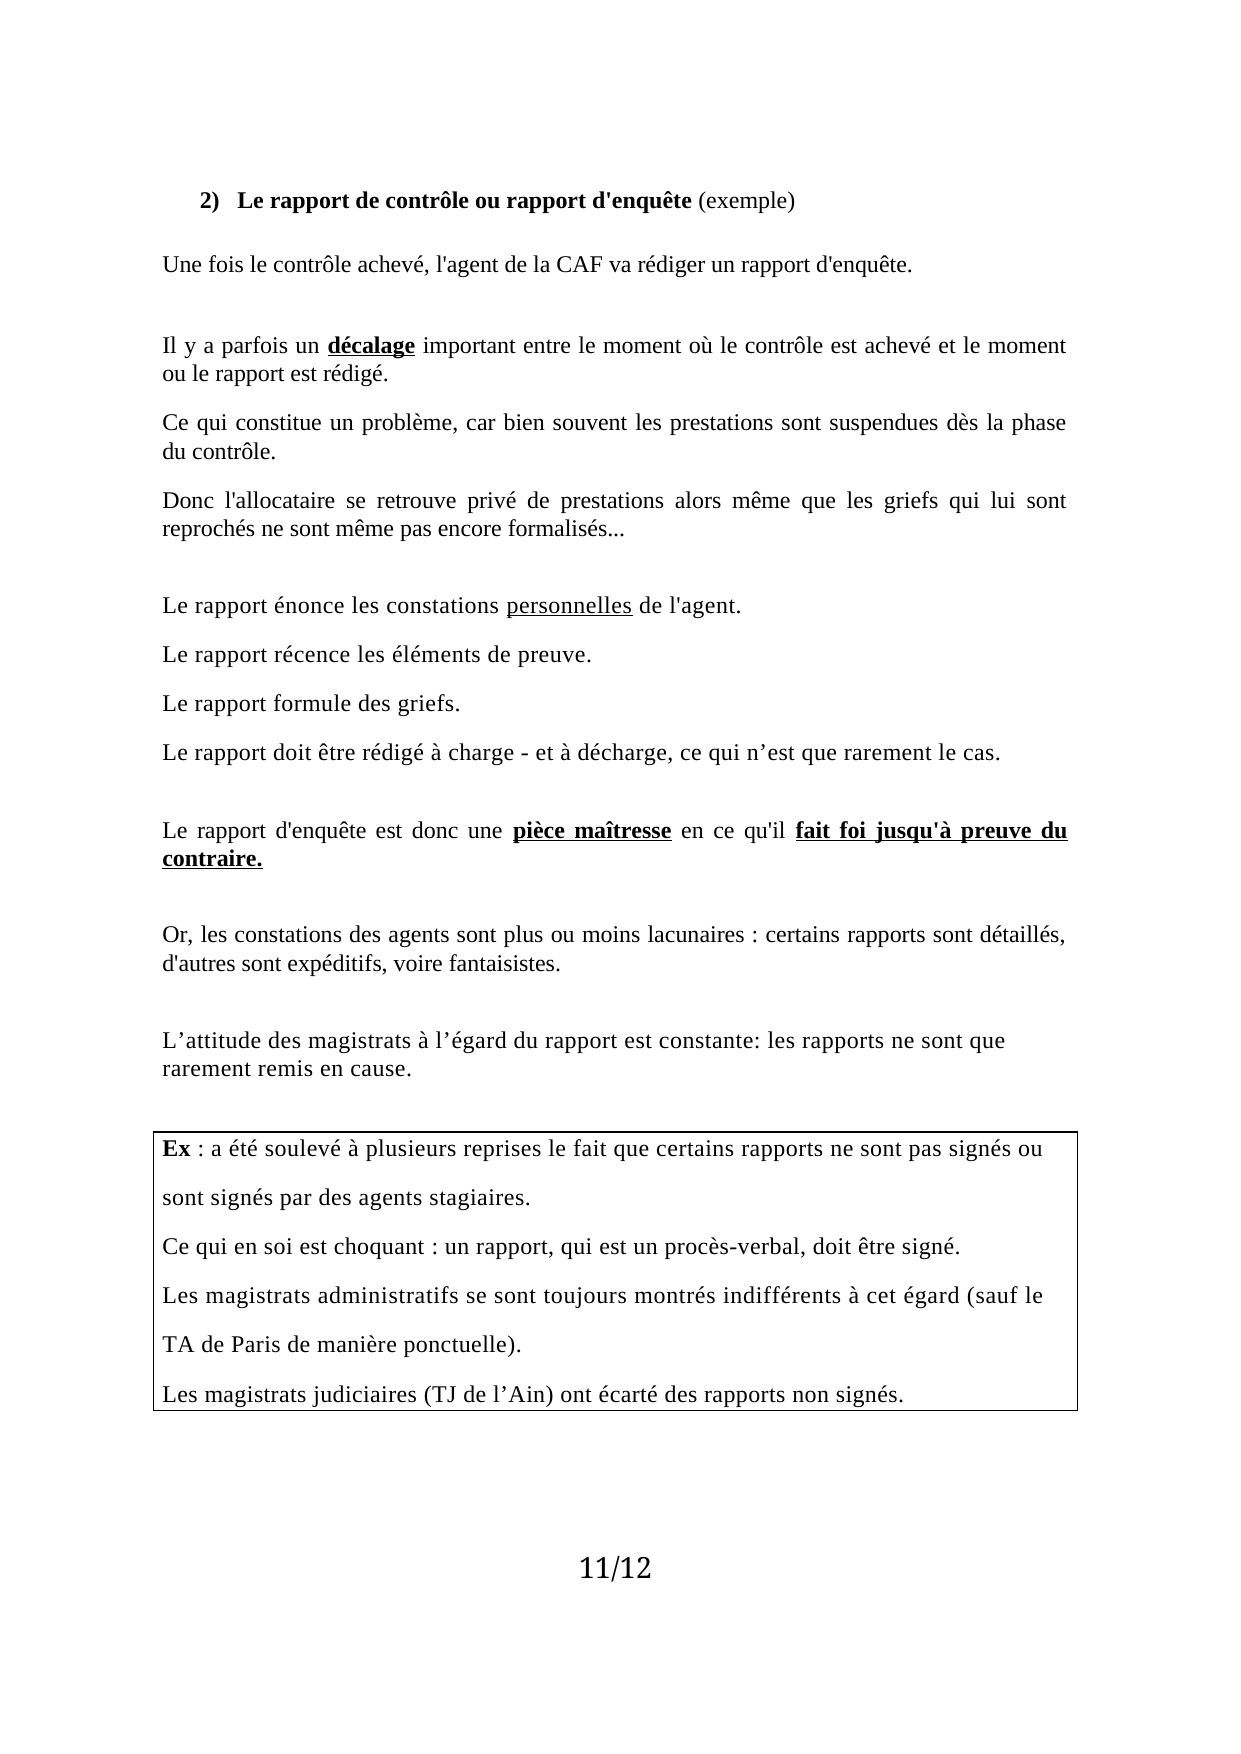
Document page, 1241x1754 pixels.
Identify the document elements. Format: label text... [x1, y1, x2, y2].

text sont signés par des agents stagiaires. [154, 1181, 1077, 1211]
text Les magistrats administratifs se sont toujours montrés indifférents à cet égard (sauf le [154, 1279, 1077, 1309]
text Ce qui en soi est choquant : un rapport, qui est un procès-verbal, doit être signé. [154, 1230, 1077, 1260]
text Donc l'allocataire se retrouve privé de prestations alors même que les griefs qui lui sont reprochés ne sont même pas encore formalisés... [162, 486, 1068, 542]
text Une fois le contrôle achevé, l'agent de la CAF va rédiger un rapport d'enquête. [162, 238, 948, 281]
text TA de Paris de manière ponctuelle). [154, 1328, 1077, 1358]
text Or, les constations des agents sont plus ou moins lacunaires : certains rapports sont détaillés, d'autres sont expéditifs, voire fantaisistes. [162, 920, 1068, 977]
text Ce qui constitue un problème, car bien souvent les prestations sont suspendues dès la phase du contrôle. [162, 407, 1068, 465]
text Les magistrats judiciaires (TJ de l’Ain) ont écarté des rapports non signés. [154, 1377, 1077, 1410]
list Le rapport de contrôle ou rapport d'enquête (exemple) [162, 175, 948, 217]
text Le rapport formule des griefs. [162, 690, 1068, 717]
text Le rapport récence les éléments de preuve. [162, 641, 1068, 668]
text Le rapport énonce les constations personnelles de l'agent. [162, 592, 1068, 619]
text Il y a parfois un décalage important entre le moment où le contrôle est achevé et le moment ou le rapport est rédigé. [162, 331, 1068, 387]
text Le rapport doit être rédigé à charge - et à décharge, ce qui n’est que rarement le cas. [162, 739, 1068, 766]
text Le rapport d'enquête est donc une pièce maîtresse en ce qu'il fait foi jusqu'à preuve du contraire. [162, 816, 1068, 872]
text L’attitude des magistrats à l’égard du rapport est constante: les rapports ne sont que rarement remis en cause. [162, 1027, 1068, 1081]
text Ex : a été soulevé à plusieurs reprises le fait que certains rapports ne sont pas signés ou [154, 1133, 1077, 1162]
